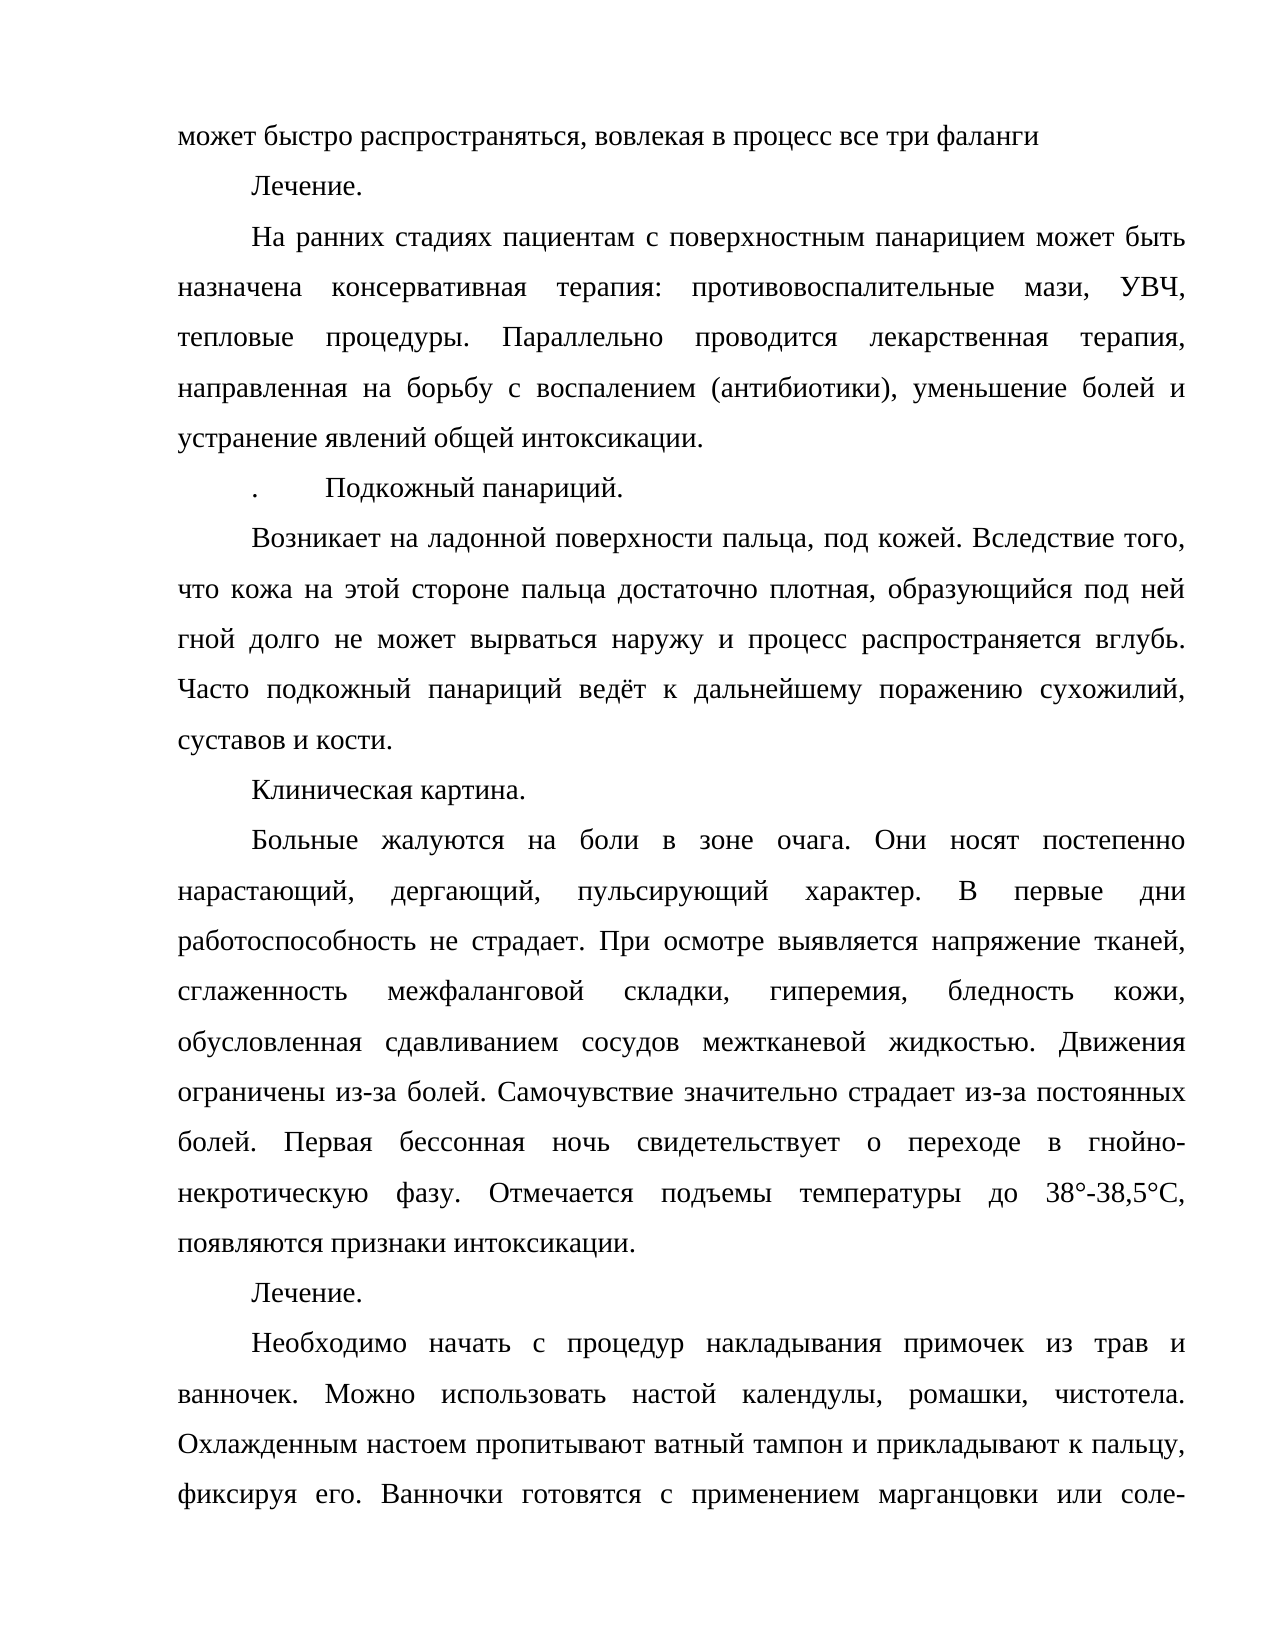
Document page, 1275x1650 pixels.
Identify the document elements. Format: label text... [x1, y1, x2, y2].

text Клиническая картина. [177, 772, 1186, 806]
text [177, 118, 1186, 152]
text . Подкожный панариций. [177, 470, 1186, 504]
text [177, 1326, 1186, 1510]
text Лечение. [177, 168, 1186, 202]
text Больные жалуются на боли в зоне очага. Они носят постепенно нарастающий, дергающий, пульсирующий характер. В первые дни работоспособность не страдает. При осмотре выявляется напряжение тканей, сглаженность межфаланговой складки, гиперемия, бледность кожи, обусловленная сдавливанием сосудов межтканевой жидкостью. Движения ограничены из-за болей. Самочувствие значительно страдает из-за постоянных болей. Первая бессонная ночь свидетельствует о переходе в гнойно-некротическую фазу. Отмечается подъемы температуры до 38°-38,5°С, появляются признаки интоксикации. [177, 822, 1186, 1258]
text Возникает на ладонной поверхности пальца, под кожей. Вследствие того, что кожа на этой стороне пальца достаточно плотная, образующийся под ней гной долго не может вырваться наружу и процесс распространяется вглубь. Часто подкожный панариций ведёт к дальнейшему поражению сухожилий, суставов и кости. [177, 521, 1186, 755]
text Лечение. [177, 1275, 1186, 1309]
text На ранних стадиях пациентам с поверхностным панарицием может быть назначена консервативная терапия: противовоспалительные мази, УВЧ, тепловые процедуры. Параллельно проводится лекарственная терапия, направленная на борьбу с воспалением (антибиотики), уменьшение болей и устранение явлений общей интоксикации. [177, 219, 1186, 453]
